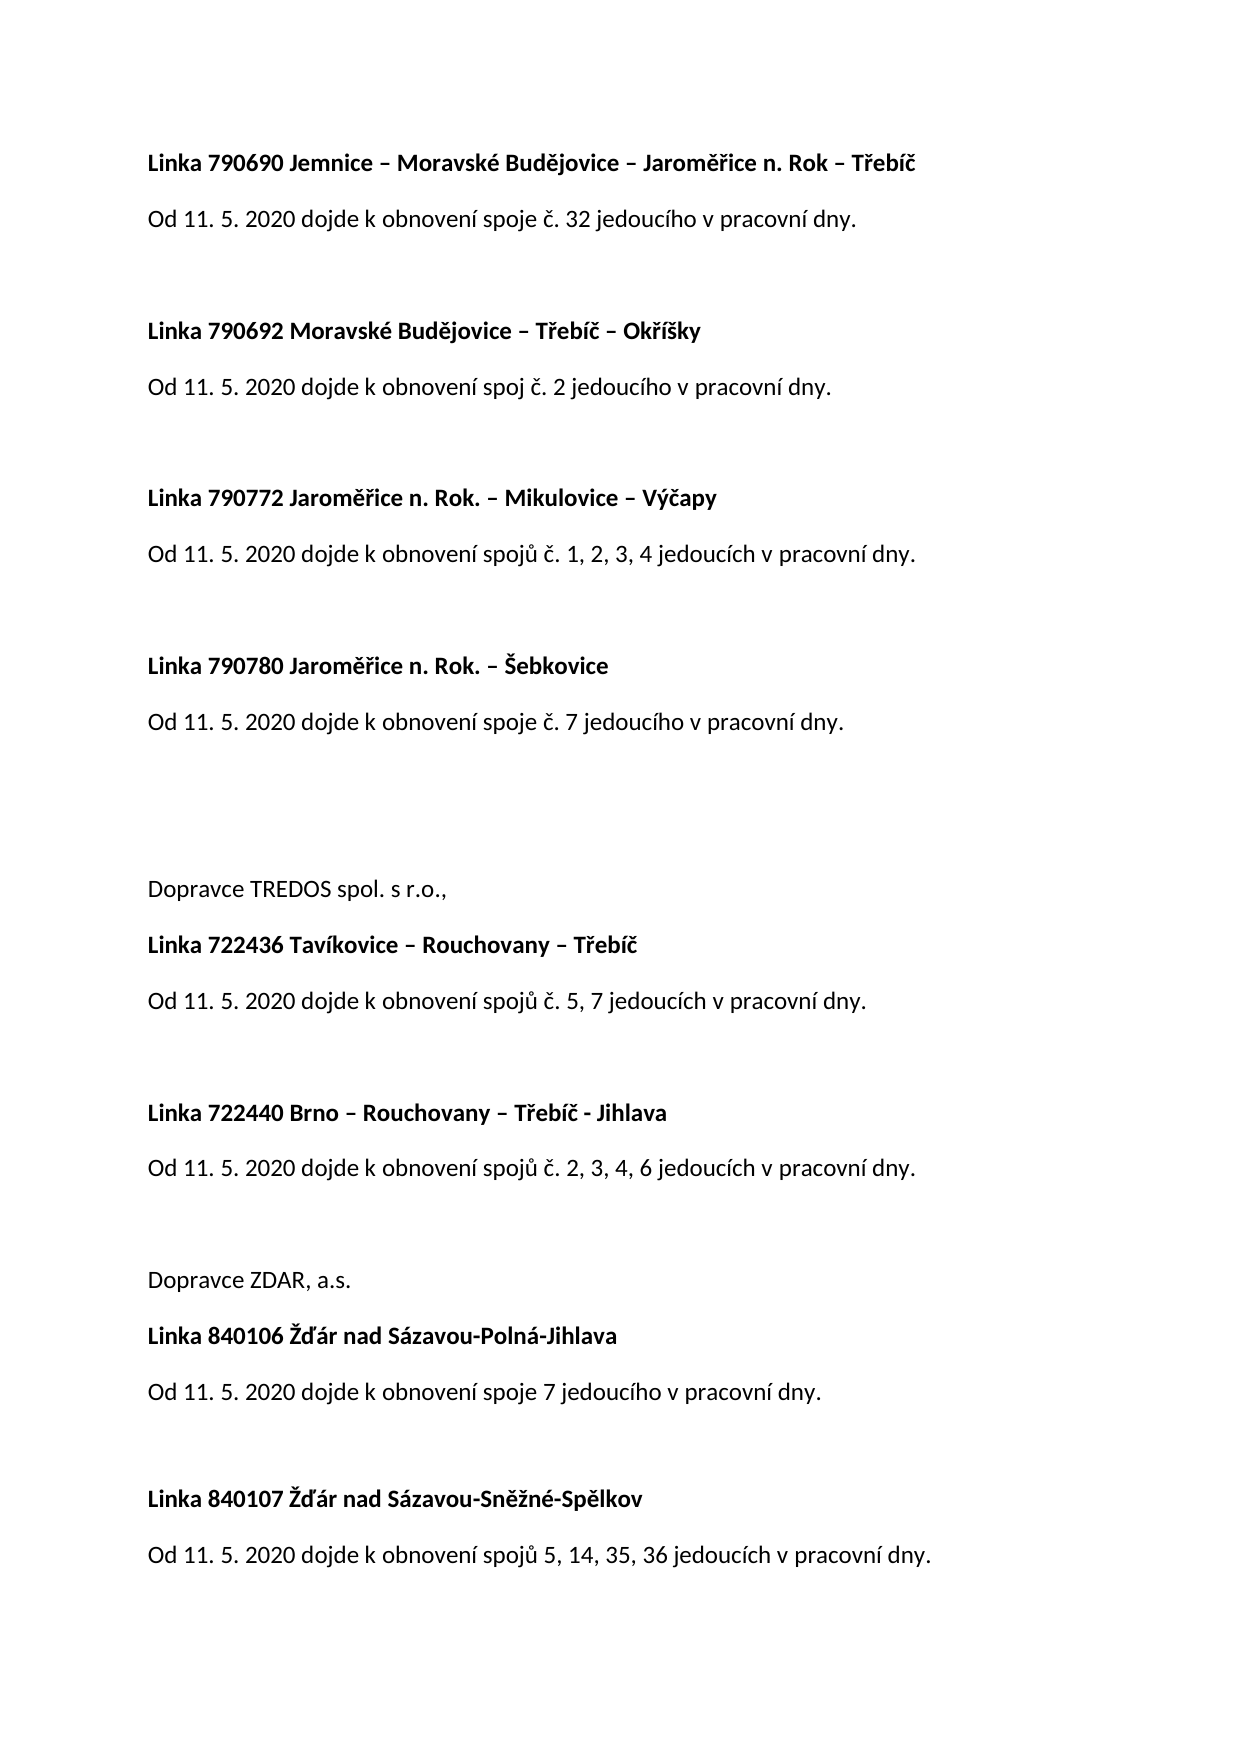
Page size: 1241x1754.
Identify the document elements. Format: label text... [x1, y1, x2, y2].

text Od 11. 5. 2020 dojde k obnovení spojů č. 2, 3, 4, 6 jedoucích v pracovní dny. [148, 1153, 1093, 1183]
text Linka 790690 Jemnice – Moravské Budějovice – Jaroměřice n. Rok – Třebíč [148, 148, 1093, 178]
text Od 11. 5. 2020 dojde k obnovení spoje 7 jedoucího v pracovní dny. [148, 1376, 1093, 1406]
text Linka 790780 Jaroměřice n. Rok. – Šebkovice [148, 650, 1093, 681]
text Linka 840107 Žďár nad Sázavou-Sněžné-Spělkov [148, 1483, 1093, 1514]
text Od 11. 5. 2020 dojde k obnovení spojů 5, 14, 35, 36 jedoucích v pracovní dny. [148, 1539, 1093, 1569]
text Linka 722436 Tavíkovice – Rouchovany – Třebíč [148, 929, 1093, 960]
text Linka 790692 Moravské Budějovice – Třebíč – Okříšky [148, 315, 1093, 346]
text Od 11. 5. 2020 dojde k obnovení spoje č. 32 jedoucího v pracovní dny. [148, 203, 1093, 234]
text Linka 790772 Jaroměřice n. Rok. – Mikulovice – Výčapy [148, 483, 1093, 513]
text Dopravce TREDOS spol. s r.o., [148, 873, 1093, 904]
text Od 11. 5. 2020 dojde k obnovení spoj č. 2 jedoucího v pracovní dny. [148, 371, 1093, 401]
text Linka 722440 Brno – Rouchovany – Třebíč - Jihlava [148, 1097, 1093, 1127]
text Linka 840106 Žďár nad Sázavou-Polná-Jihlava [148, 1320, 1093, 1351]
text Dopravce ZDAR, a.s. [148, 1264, 1093, 1295]
text Od 11. 5. 2020 dojde k obnovení spoje č. 7 jedoucího v pracovní dny. [148, 706, 1093, 736]
text Od 11. 5. 2020 dojde k obnovení spojů č. 5, 7 jedoucích v pracovní dny. [148, 985, 1093, 1016]
text Od 11. 5. 2020 dojde k obnovení spojů č. 1, 2, 3, 4 jedoucích v pracovní dny. [148, 538, 1093, 569]
